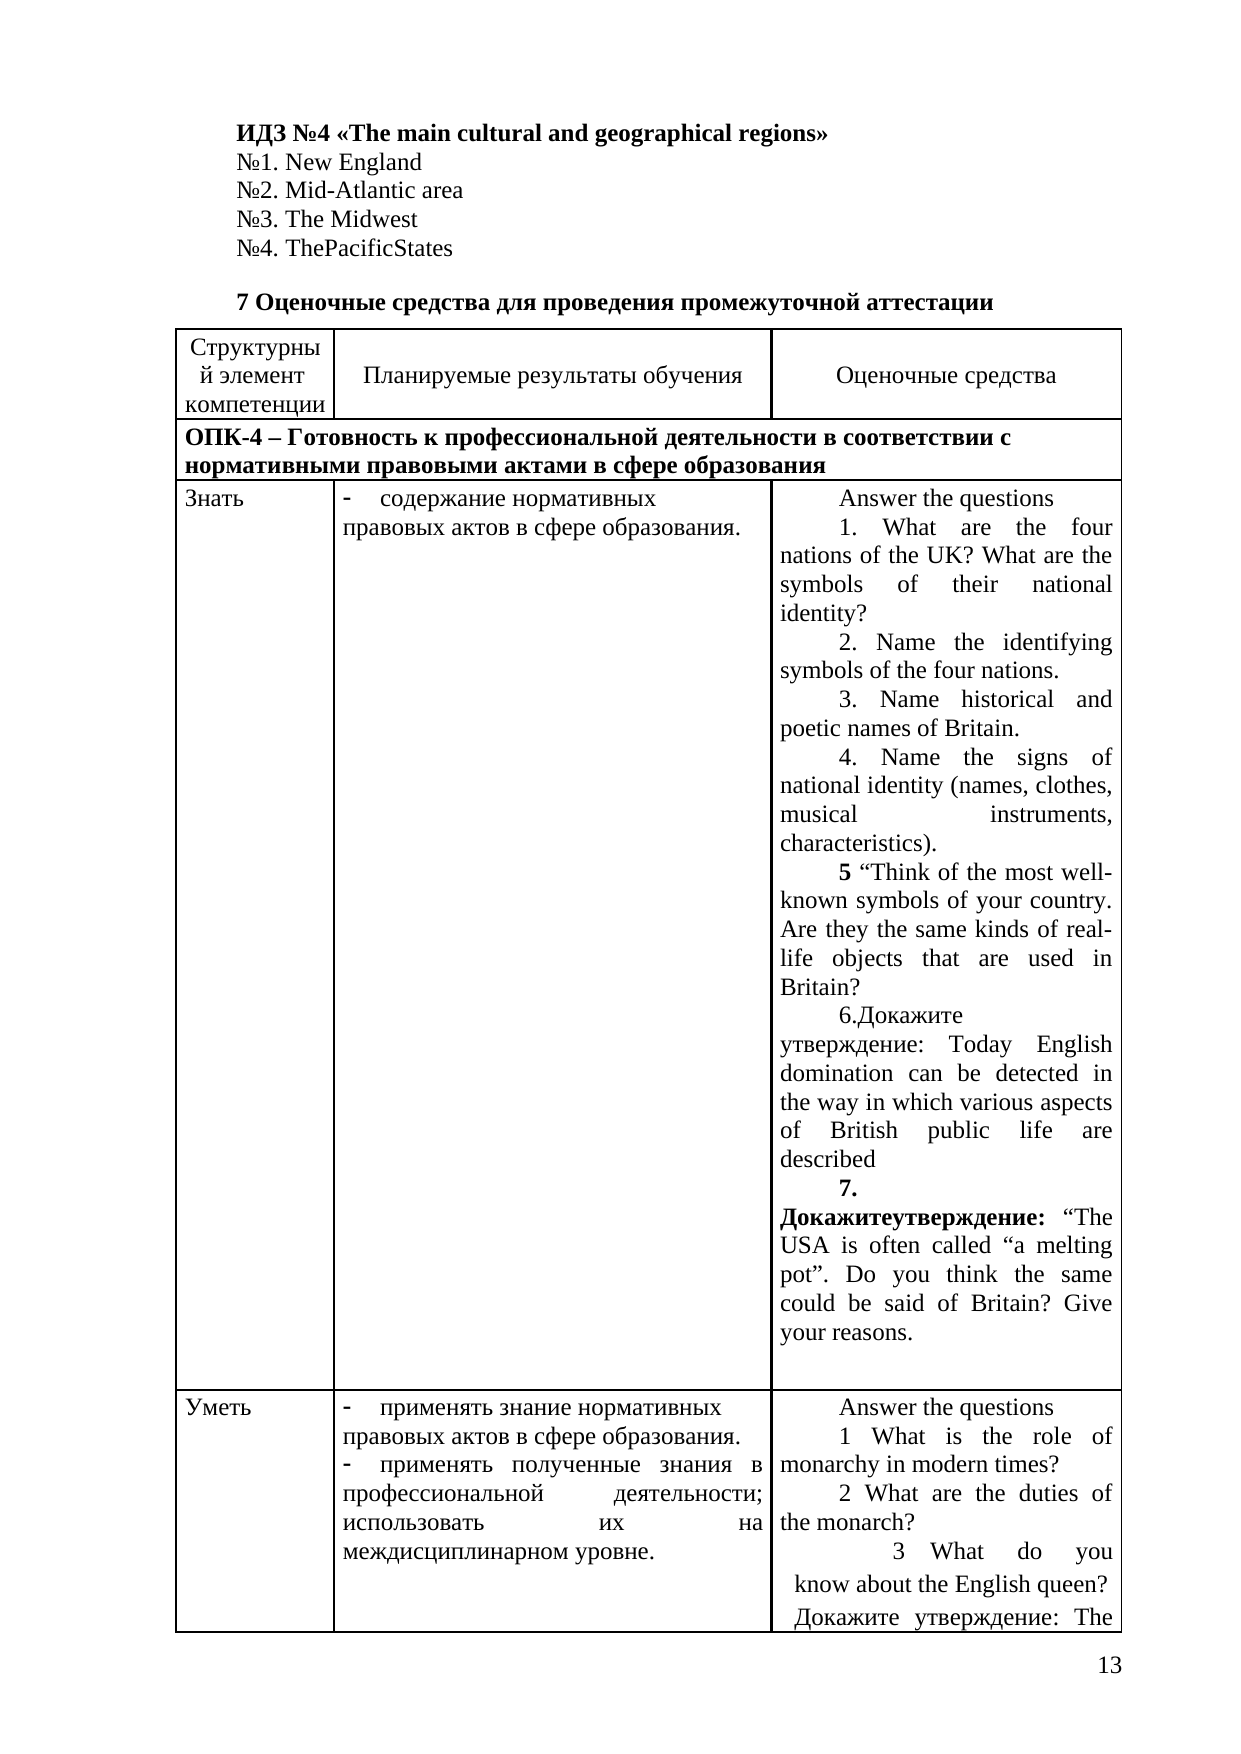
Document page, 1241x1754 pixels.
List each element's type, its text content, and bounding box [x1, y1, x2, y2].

table_cell Знать [177, 481, 333, 1388]
text ИДЗ №4 «The main cultural and geographical regions» [177, 118, 1122, 147]
text №3. The Midwest [177, 204, 1122, 233]
table_cell содержание нормативных правовых актов в сфере образования. [335, 481, 770, 1388]
text №1. New England [177, 147, 1122, 176]
table_header Оценочные средства [773, 330, 1121, 418]
text №2. Mid-Atlantic area [177, 176, 1122, 204]
table_cell Уметь [177, 1391, 333, 1631]
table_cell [773, 1391, 1121, 1631]
table_cell ОПК-4 – Готовность к профессиональной деятельности в соответствии с нормативными правовыми актами в сфере образования [177, 420, 1121, 479]
table_header Структурный элемент компетенции [177, 330, 333, 418]
text №4. ThePacificStates [177, 233, 1122, 262]
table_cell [335, 1391, 770, 1631]
subtitle 7 Оценочные средства для проведения промежуточной аттестации [236, 287, 1122, 316]
table_cell Answer the questions 1. What are the four nations of the UK? What are the symbols of their national identity? 2. Name the identifying symbols of the four nations. 3. Name historical and poetic names of Britain. 4. Name the signs of national identity (names, clothes, musical instruments, characteristics). 5 “Think of the most well-known symbols of your country. Are they the same kinds of real-life objects that are used in Britain? 6.Докажите утверждение: Today English domination can be detected in the way in which various aspects of British public life are described 7. Докажитеутверждение: “The USA is often called “a melting pot”. Do you think the same could be said of Britain? Give your reasons. [773, 481, 1121, 1388]
table_header Планируемые результаты обучения [335, 330, 770, 418]
